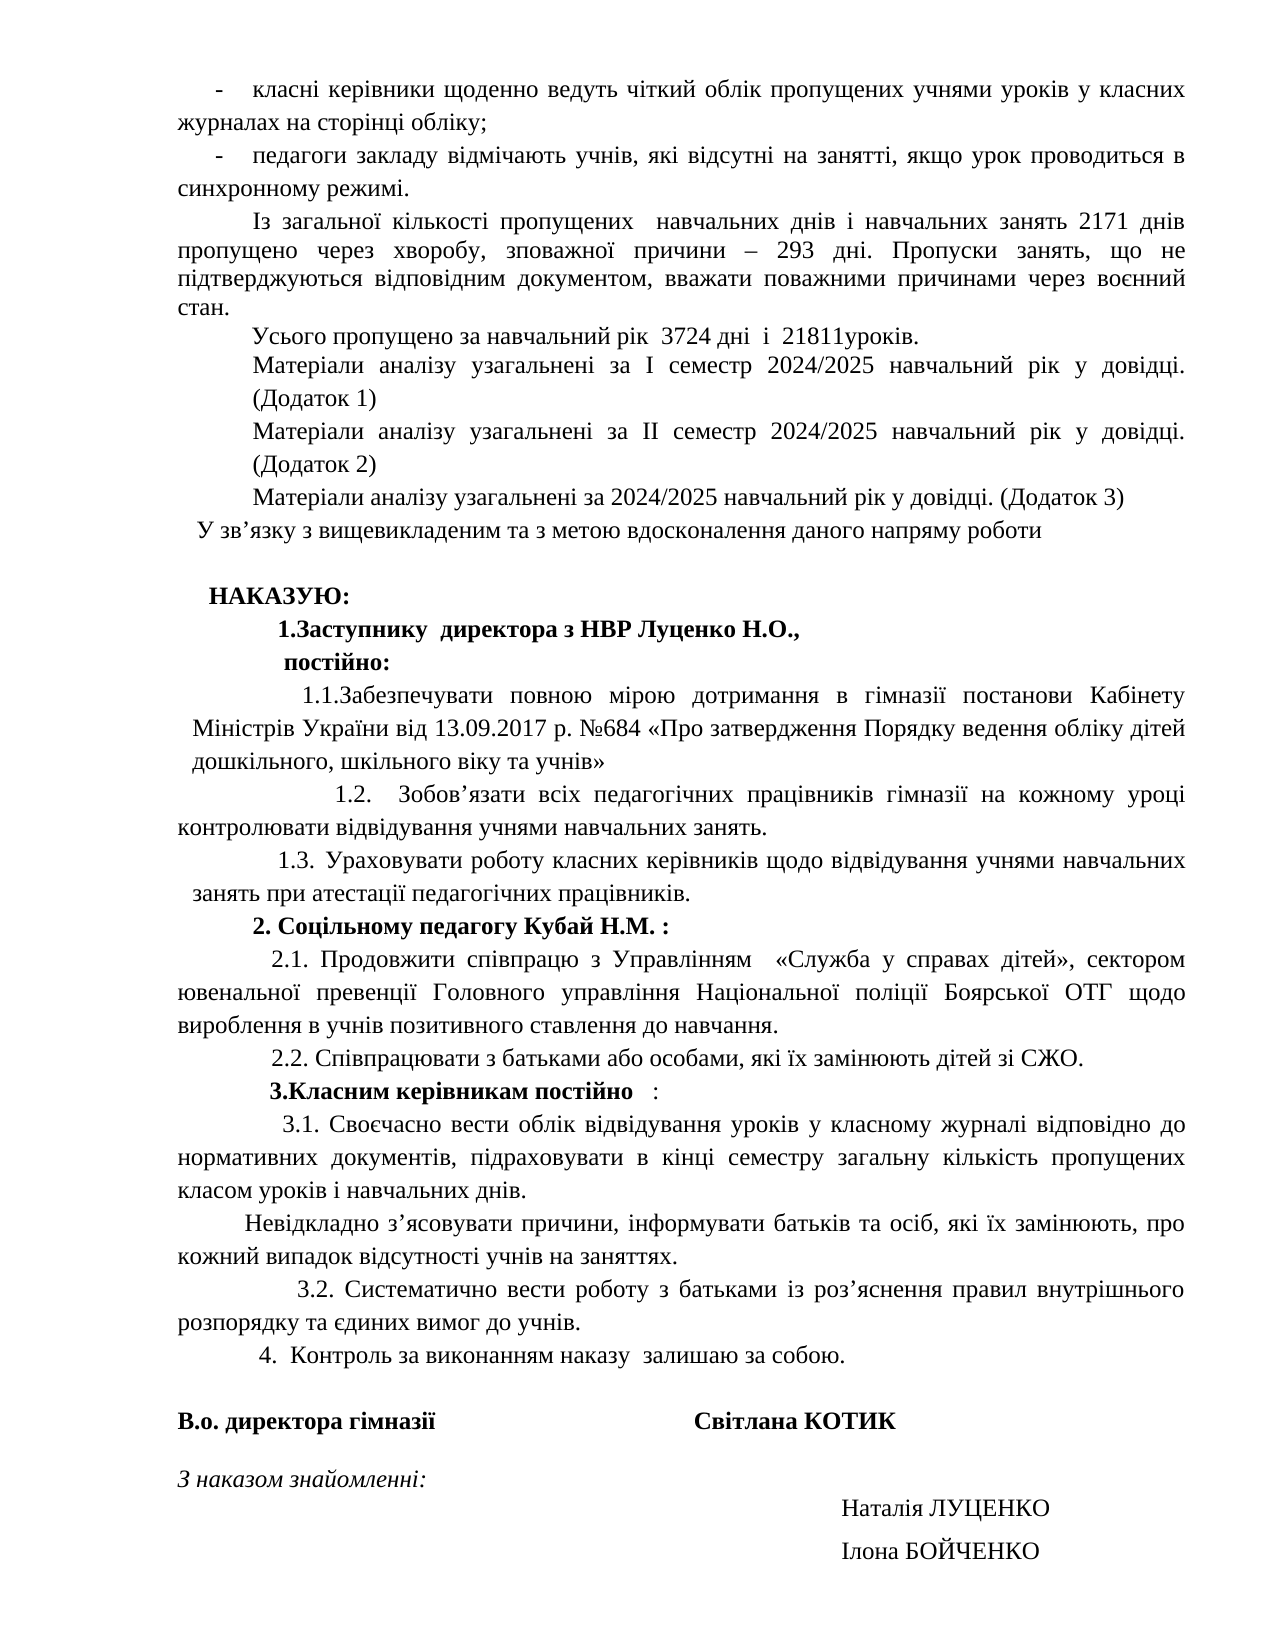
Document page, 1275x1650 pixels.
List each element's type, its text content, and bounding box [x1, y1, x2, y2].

text Матеріали аналізу узагальнені за І семестр 2024/2025 навчальний рік у довідці. (Додаток 1) [252, 350, 1186, 411]
text Матеріали аналізу узагальнені за 2024/2025 навчальний рік у довідці. (Додаток 3) [252, 482, 1186, 511]
text Матеріали аналізу узагальнені за ІІ семестр 2024/2025 навчальний рік у довідці. (Додаток 2) [252, 416, 1186, 477]
text Усього пропущено за навчальний рік 3724 дні і 21811уроків. [177, 321, 1186, 350]
text 1.2. Зобов’язати всіх педагогічних працівників гімназії на кожному уроці контролювати відвідування учнями навчальних занять. [177, 779, 1186, 841]
text 2. Соцільному педагогу Кубай Н.М. : [177, 911, 1186, 940]
list класні керівники щоденно ведуть чіткий облік пропущених учнями уроків у класних журналах на сторінці обліку; [177, 74, 1186, 136]
text 2.1. Продовжити співпрацю з Управлінням «Служба у справах дітей», сектором ювенальної превенції Головного управління Національної поліції Боярської ОТГ щодо вироблення в учнів позитивного ставлення до навчання. [177, 944, 1186, 1039]
list Ураховувати роботу класних керівників щодо відвідування учнями навчальних занять при атестації педагогічних працівників. [192, 845, 1186, 907]
text НАКАЗУЮ: [177, 581, 1186, 609]
text 4. Контроль за виконанням наказу залишаю за собою. [215, 1340, 1186, 1369]
text 1.1.Забезпечувати повною мірою дотримання в гімназії постанови Кабінету Міністрів України від 13.09.2017 р. №684 «Про затвердження Порядку ведення обліку дітей дошкільного, шкільного віку та учнів» [192, 680, 1186, 775]
text Невідкладно з’ясовувати причини, інформувати батьків та осіб, які їх замінюють, про кожний випадок відсутності учнів на заняттях. [177, 1208, 1186, 1270]
text Ілона БОЙЧЕНКО [177, 1536, 1186, 1564]
text 3.Класним керівникам постійно : [244, 1076, 1186, 1105]
list постійно: [272, 647, 1186, 676]
list Із загальної кількості пропущених навчальних днів і навчальних занять 2171 днів пропущено через хворобу, зповажної причини – 293 дні. Пропуски занять, що не підтверджуються відповідним документом, вважати поважними причинами через воєнний стан. [177, 206, 1186, 321]
list 1.Заступнику директора з НВР Луценко Н.О., [272, 614, 1186, 643]
text У зв’язку з вищевикладеним та з метою вдосконалення даного напряму роботи [177, 515, 1186, 543]
text В.о. директора гімназії Світлана КОТИК [177, 1406, 1186, 1435]
text 3.2. Систематично вести роботу з батьками із роз’яснення правил внутрішнього розпорядку та єдиних вимог до учнів. [177, 1274, 1186, 1336]
text Наталія ЛУЦЕНКО [767, 1493, 1186, 1521]
text 2.2. Співпрацювати з батьками або особами, які їх замінюють дітей зі СЖО. [177, 1043, 1186, 1072]
list педагоги закладу відмічають учнів, які відсутні на занятті, якщо урок проводиться в синхронному режимі. [177, 140, 1186, 202]
text 3.1. Своєчасно вести облік відвідування уроків у класному журналі відповідно до нормативних документів, підраховувати в кінці семестру загальну кількість пропущених класом уроків і навчальних днів. [177, 1109, 1186, 1204]
text З наказом знайомленні: [177, 1464, 1186, 1493]
